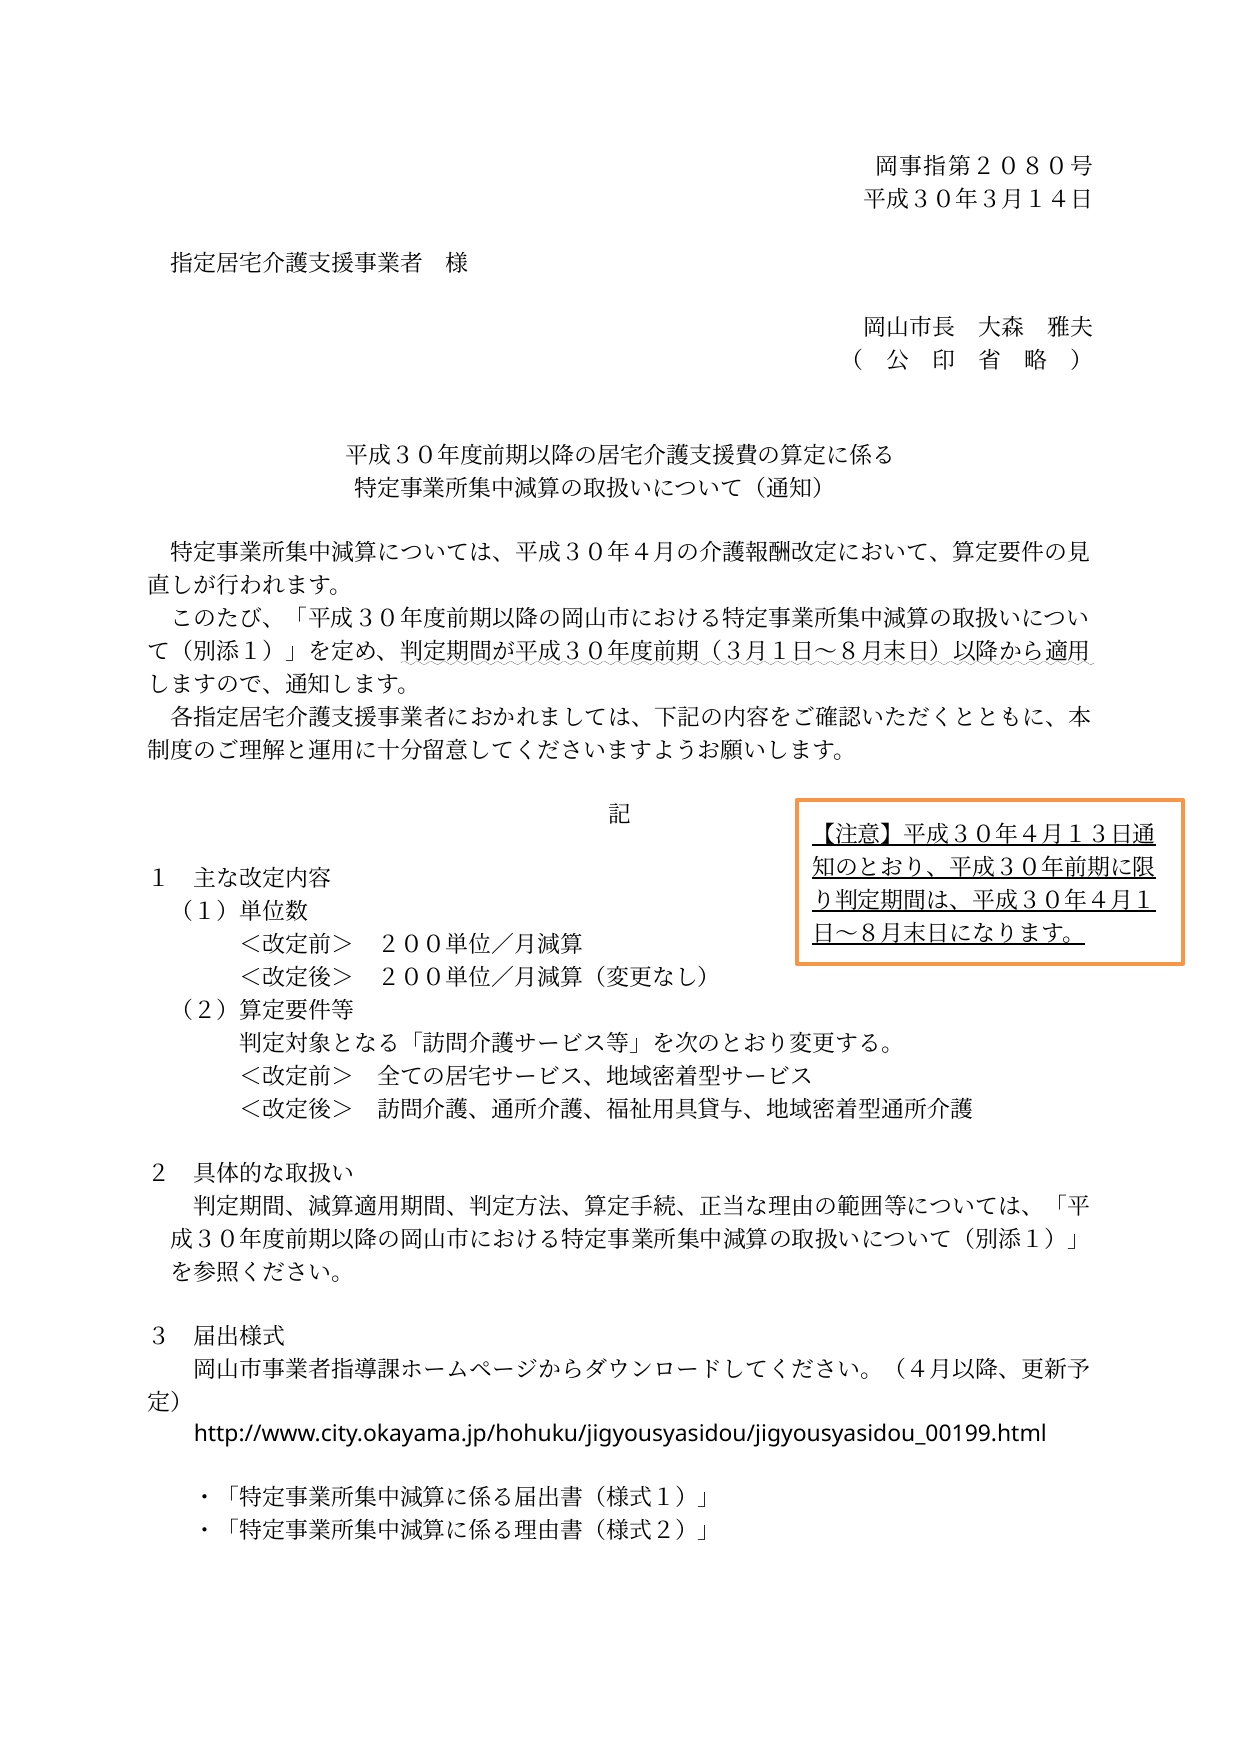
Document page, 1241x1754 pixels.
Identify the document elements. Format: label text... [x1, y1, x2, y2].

text １ 主な改定内容 [148, 860, 795, 893]
text 判定対象となる「訪問介護サービス等」を次のとおり変更する。 [148, 1025, 1092, 1058]
text ＜改定後＞ ２００単位／月減算（変更なし） [148, 959, 1092, 992]
subtitle 記 [148, 796, 1092, 829]
text 判定期間、減算適用期間、判定方法、算定手続、正当な理由の範囲等については、「平成３０年度前期以降の岡山市における特定事業所集中減算の取扱いについて（別添１）」を参照ください。 [171, 1188, 1092, 1286]
text （２）算定要件等 [148, 992, 1092, 1025]
text 岡山市長 大森 雅夫 [148, 309, 1092, 342]
text 平成３０年度前期以降の居宅介護支援費の算定に係る [148, 437, 1092, 470]
text http://www.city.okayama.jp/hohuku/jigyousyasidou/jigyousyasidou_00199.html [148, 1416, 1092, 1448]
text 岡事指第２０８０号 [148, 148, 1093, 181]
text ・「特定事業所集中減算に係る理由書（様式２）」 [148, 1512, 1092, 1545]
text ３ 届出様式 [148, 1318, 1092, 1351]
text ２ 具体的な取扱い [148, 1155, 1092, 1188]
text ＜改定前＞ 全ての居宅サービス、地域密着型サービス [148, 1058, 1092, 1091]
text このたび、「平成３０年度前期以降の岡山市における特定事業所集中減算の取扱いについて（別添１）」を定め、判定期間が平成３０年度前期（３月１日～８月末日）以降から適用しますので、通知します。 [148, 600, 1092, 699]
text 平成３０年３月１４日 [148, 181, 1092, 213]
text 各指定居宅介護支援事業者におかれましては、下記の内容をご確認いただくとともに、本制度のご理解と運用に十分留意してくださいますようお願いします。 [148, 699, 1092, 765]
text （ 公 印 省 略 ） [148, 342, 1092, 375]
text （１）単位数 [148, 893, 795, 926]
text ＜改定後＞ 訪問介護、通所介護、福祉用具貸与、地域密着型通所介護 [148, 1091, 1092, 1123]
text 特定事業所集中減算については、平成３０年４月の介護報酬改定において、算定要件の見直しが行われます。 [148, 534, 1092, 600]
text ・「特定事業所集中減算に係る届出書（様式１）」 [148, 1479, 1092, 1512]
text 岡山市事業者指導課ホームページからダウンロードしてください。（４月以降、更新予定） [148, 1351, 1092, 1416]
text 指定居宅介護支援事業者 様 [148, 245, 1092, 278]
text ＜改定前＞ ２００単位／月減算 [148, 926, 795, 959]
text 特定事業所集中減算の取扱いについて（通知） [148, 470, 1092, 503]
